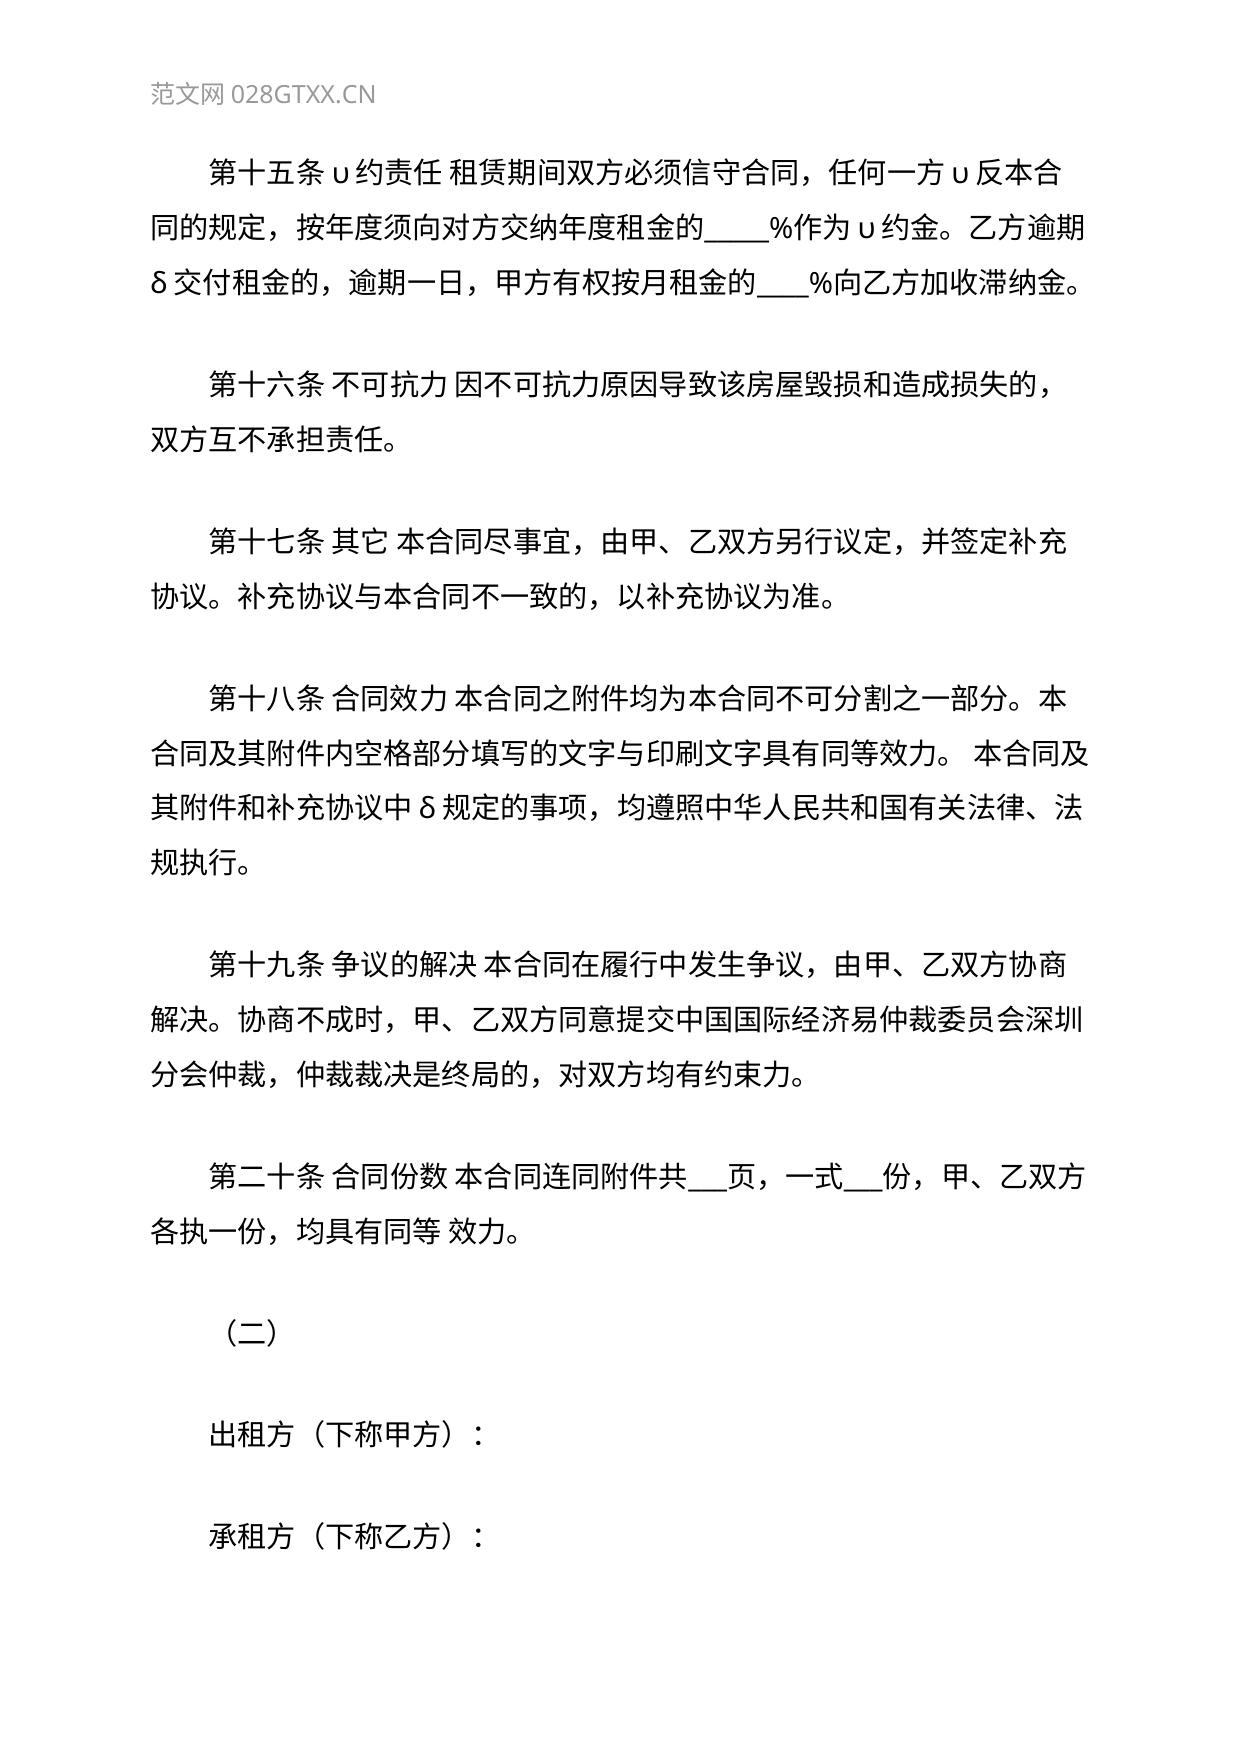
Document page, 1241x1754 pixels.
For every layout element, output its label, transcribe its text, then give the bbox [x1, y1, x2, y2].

text 第二十条 合同份数 本合同连同附件共___页，一式___份，甲、乙双方各执一份，均具有同等 效力。 [150, 1153, 1090, 1251]
text （二） [150, 1310, 1090, 1352]
text 第十八条 合同效力 本合同之附件均为本合同不可分割之一部分。本合同及其附件内空格部分填写的文字与印刷文字具有同等效力。 本合同及其附件和补充协议中δ规定的事项，均遵照中华人民共和国有关法律、法规执行。 [150, 675, 1090, 882]
text 第十七条 其它 本合同尽事宜，由甲、乙双方另行议定，并签定补充协议。补充协议与本合同不一致的，以补充协议为准。 [150, 519, 1090, 616]
text 第十五条 υ约责任 租赁期间双方必须信守合同，任何一方υ反本合同的规定，按年度须向对方交纳年度租金的_____%作为υ约金。乙方逾期δ交付租金的，逾期一日，甲方有权按月租金的____%向乙方加收滞纳金。 [150, 150, 1090, 302]
text 第十九条 争议的解决 本合同在履行中发生争议，由甲、乙双方协商解决。协商不成时，甲、乙双方同意提交中国国际经济易仲裁委员会深圳分会仲裁，仲裁裁决是终局的，对双方均有约束力。 [150, 942, 1090, 1094]
text 承租方（下称乙方）： [150, 1514, 1090, 1556]
text 第十六条 不可抗力 因不可抗力原因导致该房屋毁损和造成损失的，双方互不承担责任。 [150, 362, 1090, 459]
text 出租方（下称甲方）： [150, 1412, 1090, 1454]
